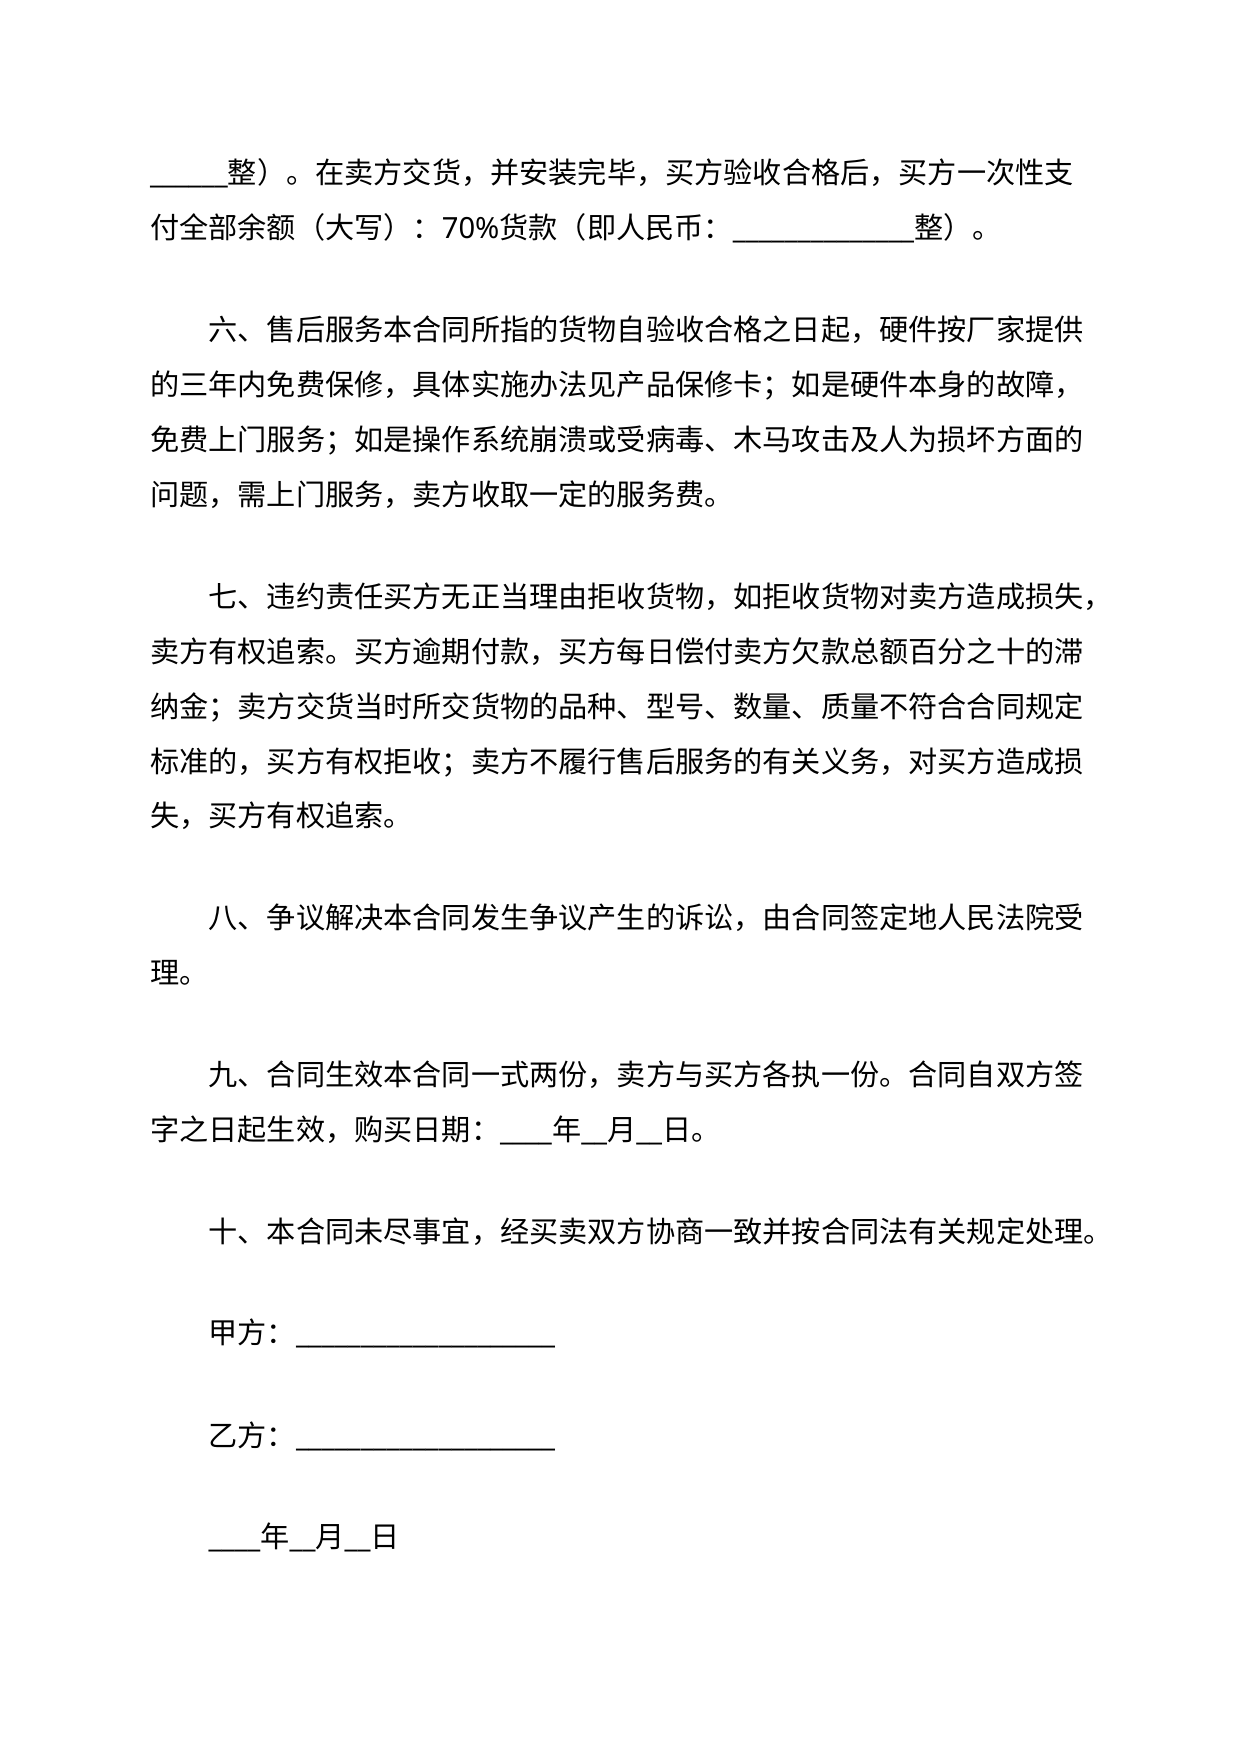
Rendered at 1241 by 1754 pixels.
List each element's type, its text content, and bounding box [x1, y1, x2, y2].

text 甲方：____________________ [150, 1310, 1090, 1352]
text 九、合同生效本合同一式两份，卖方与买方各执一份。合同自双方签字之日起生效，购买日期：____年__月__日。 [150, 1051, 1090, 1149]
text 六、售后服务本合同所指的货物自验收合格之日起，硬件按厂家提供的三年内免费保修，具体实施办法见产品保修卡；如是硬件本身的故障，免费上门服务；如是操作系统崩溃或受病毒、木马攻击及人为损坏方面的问题，需上门服务，卖方收取一定的服务费。 [150, 307, 1090, 514]
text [150, 150, 1090, 247]
text 七、违约责任买方无正当理由拒收货物，如拒收货物对卖方造成损失，卖方有权追索。买方逾期付款，买方每日偿付卖方欠款总额百分之十的滞纳金；卖方交货当时所交货物的品种、型号、数量、质量不符合合同规定标准的，买方有权拒收；卖方不履行售后服务的有关义务，对买方造成损失，买方有权追索。 [150, 573, 1090, 835]
text ____年__月__日 [150, 1514, 1090, 1556]
text 乙方：____________________ [150, 1412, 1090, 1454]
text 十、本合同未尽事宜，经买卖双方协商一致并按合同法有关规定处理。 [150, 1208, 1090, 1251]
text 八、争议解决本合同发生争议产生的诉讼，由合同签定地人民法院受理。 [150, 895, 1090, 992]
